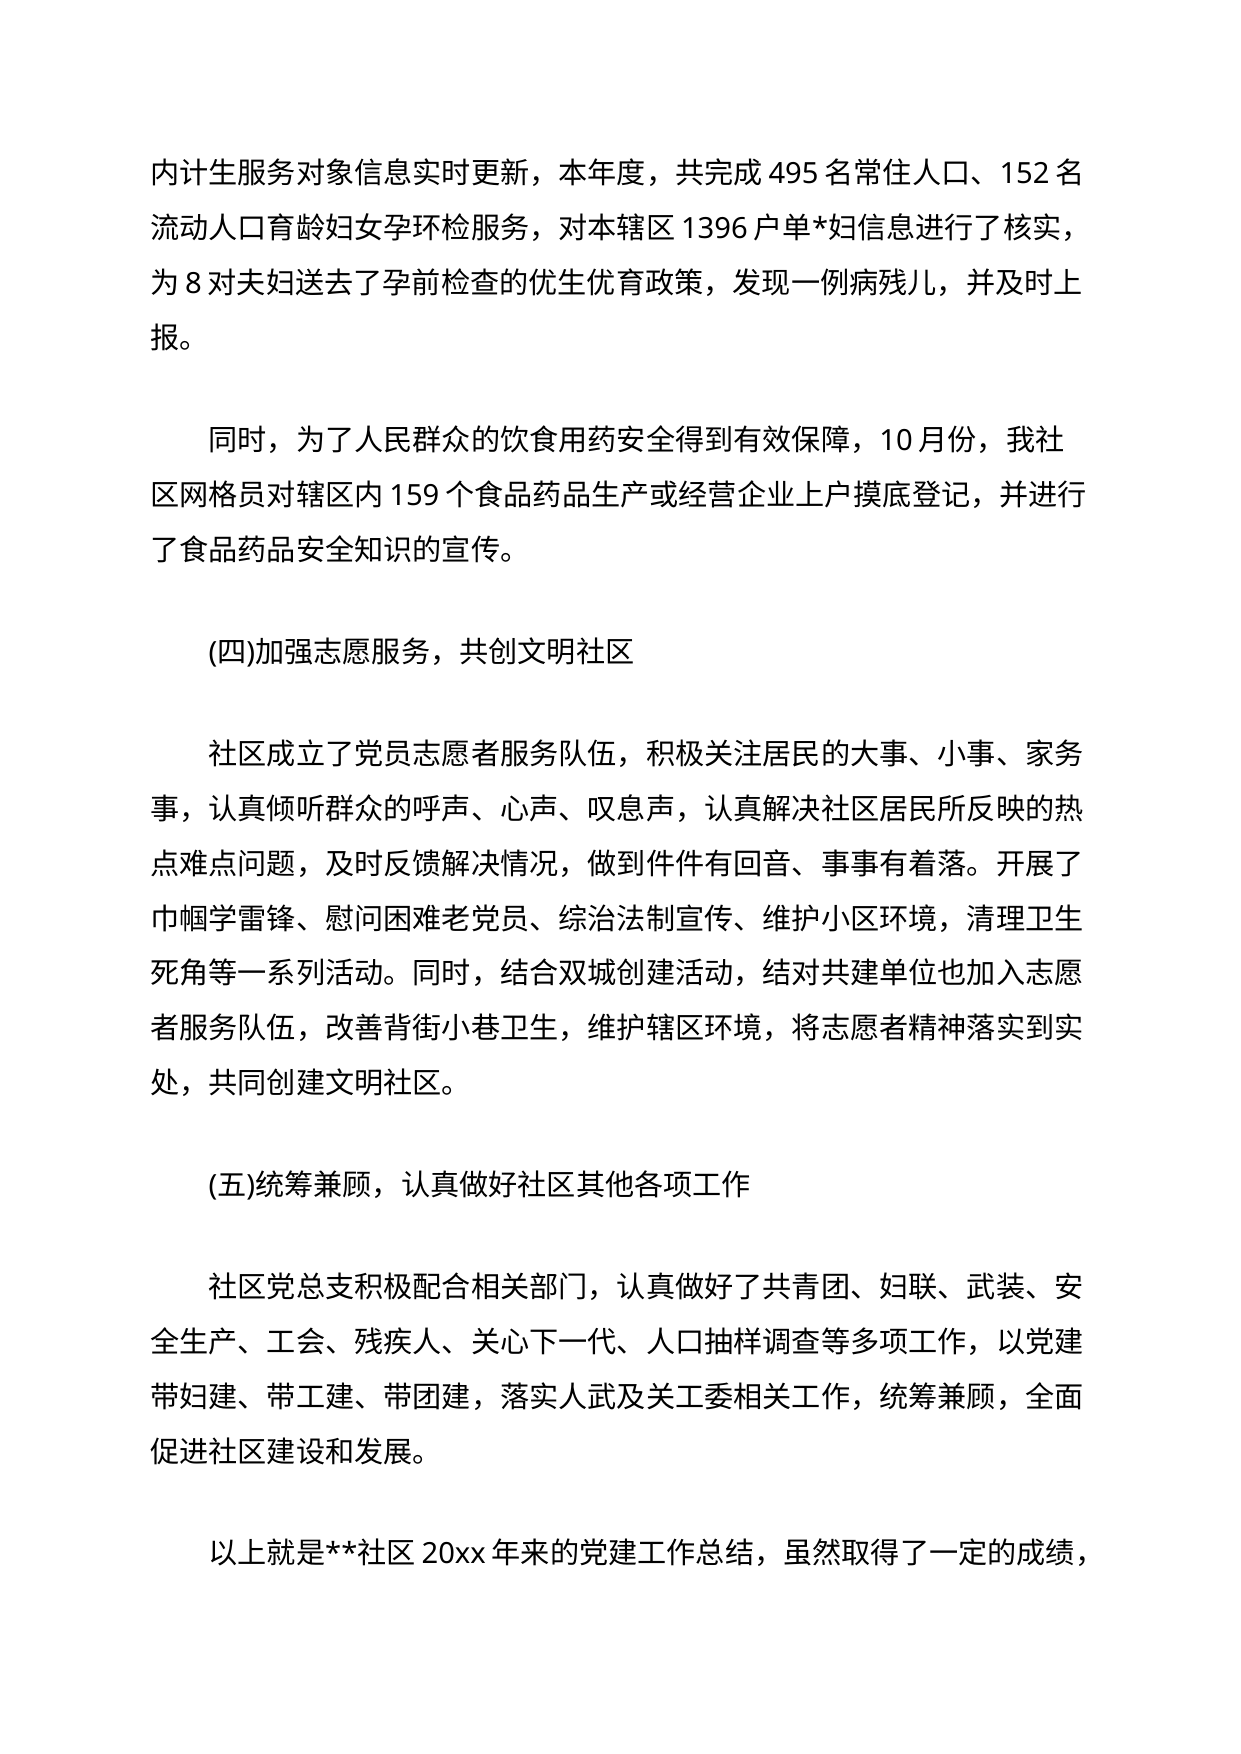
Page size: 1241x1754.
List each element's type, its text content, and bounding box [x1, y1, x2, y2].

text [150, 1530, 1090, 1572]
text 同时，为了人民群众的饮食用药安全得到有效保障，10月份，我社区网格员对辖区内159个食品药品生产或经营企业上户摸底登记，并进行了食品药品安全知识的宣传。 [150, 417, 1090, 569]
text (四)加强志愿服务，共创文明社区 [150, 628, 1090, 671]
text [150, 150, 1090, 357]
text (五)统筹兼顾，认真做好社区其他各项工作 [150, 1162, 1090, 1204]
text 社区党总支积极配合相关部门，认真做好了共青团、妇联、武装、安全生产、工会、残疾人、关心下一代、人口抽样调查等多项工作，以党建带妇建、带工建、带团建，落实人武及关工委相关工作，统筹兼顾，全面促进社区建设和发展。 [150, 1264, 1090, 1471]
text 社区成立了党员志愿者服务队伍，积极关注居民的大事、小事、家务事，认真倾听群众的呼声、心声、叹息声，认真解决社区居民所反映的热点难点问题，及时反馈解决情况，做到件件有回音、事事有着落。开展了巾帼学雷锋、慰问困难老党员、综治法制宣传、维护小区环境，清理卫生死角等一系列活动。同时，结合双城创建活动，结对共建单位也加入志愿者服务队伍，改善背街小巷卫生，维护辖区环境，将志愿者精神落实到实处，共同创建文明社区。 [150, 731, 1090, 1102]
